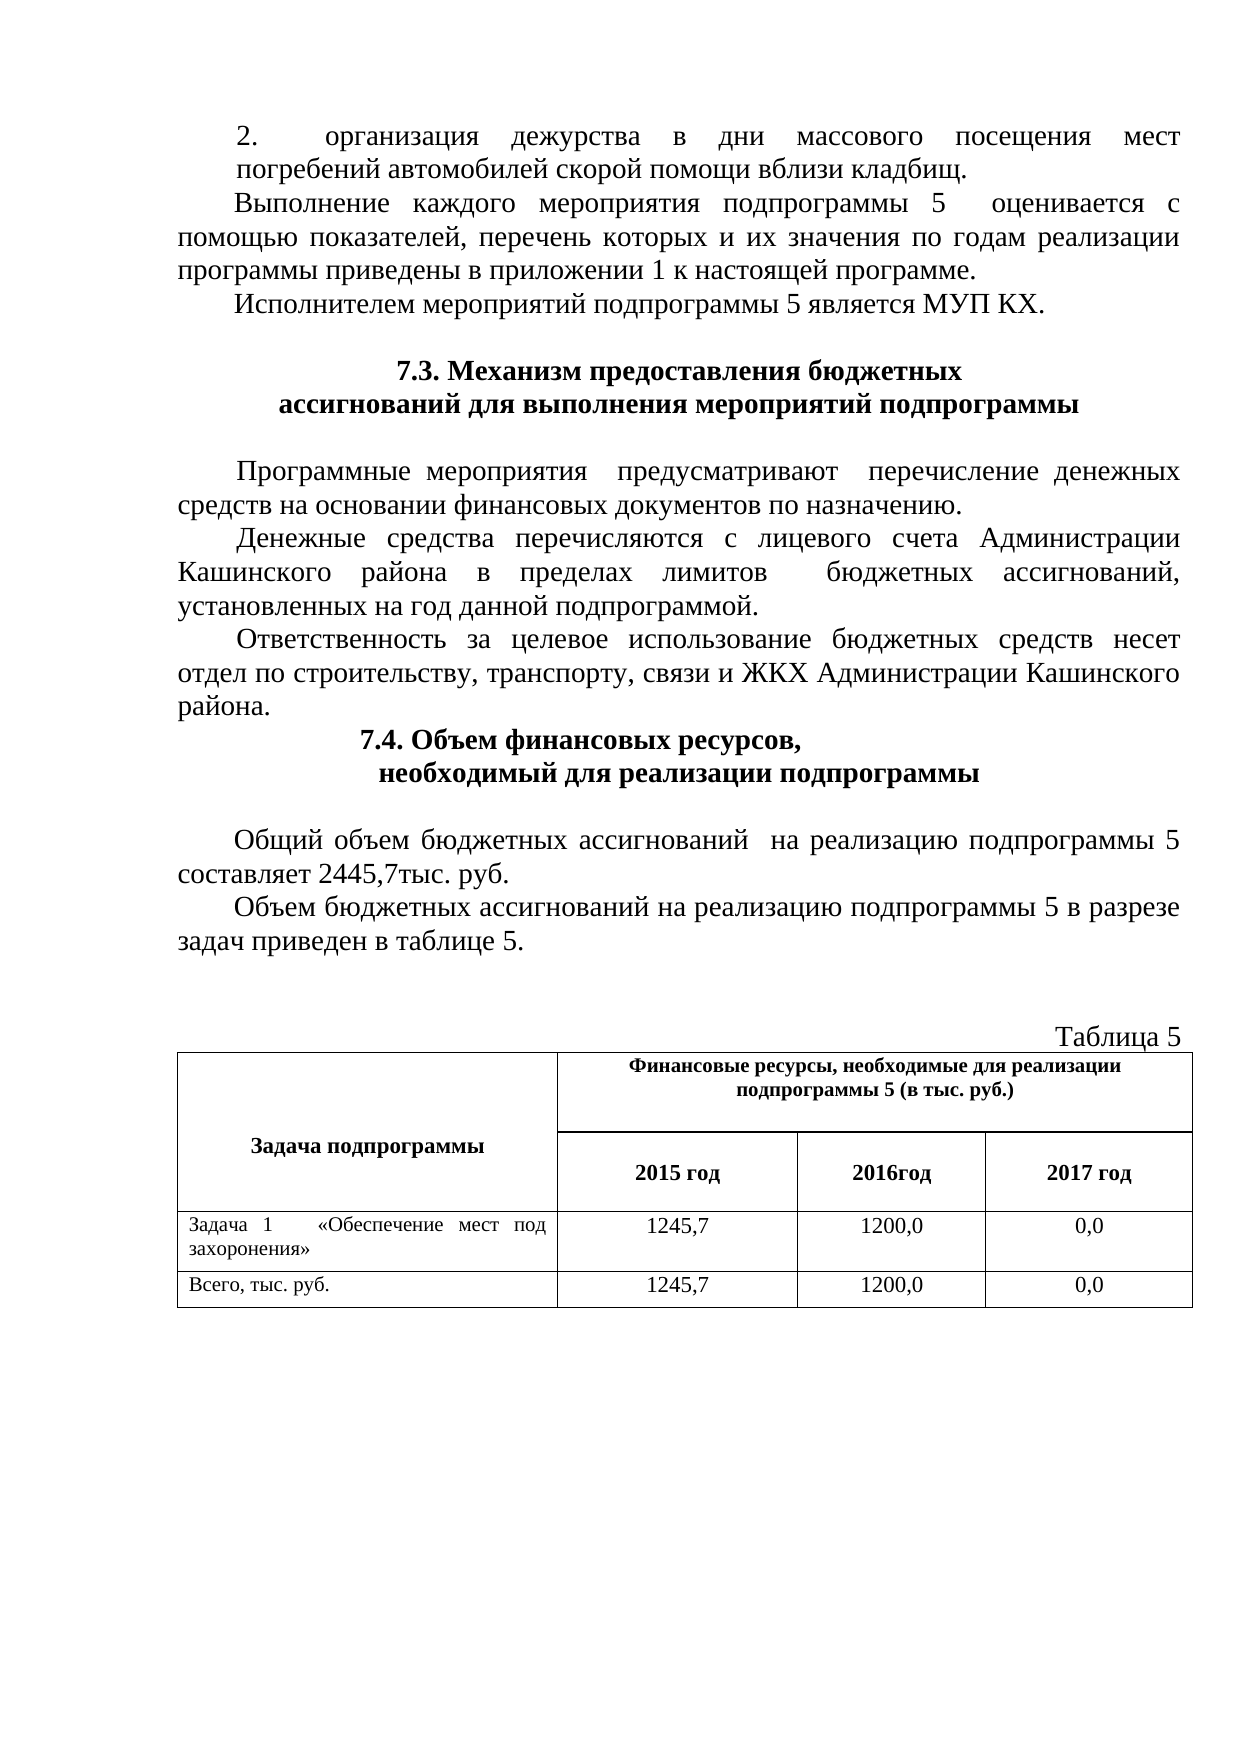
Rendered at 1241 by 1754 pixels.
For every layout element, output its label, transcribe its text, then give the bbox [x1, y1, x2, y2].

table_cell 2016год [798, 1133, 985, 1211]
text ассигнований для выполнения мероприятий подпрограммы [177, 386, 1181, 420]
table_cell Всего, тыс. руб. [178, 1272, 557, 1307]
text 7.4. Объем финансовых ресурсов, [177, 722, 1181, 755]
text Выполнение каждого мероприятия подпрограммы 5 оценивается с помощью показателей, перечень которых и их значения по годам реализации программы приведены в приложении 1 к настоящей программе. [177, 185, 1181, 286]
table_header Финансовые ресурсы, необходимые для реализации подпрограммы 5 (в тыс. руб.) [558, 1053, 1192, 1131]
table_cell 1245,7 [558, 1212, 797, 1271]
table_cell Задача 1 «Обеспечение мест под захоронения» [178, 1212, 557, 1271]
text Объем бюджетных ассигнований на реализацию подпрограммы 5 в разрезе задач приведен в таблице 5. [177, 889, 1181, 957]
table_cell 1245,7 [558, 1272, 797, 1307]
table_cell 0,0 [986, 1272, 1192, 1307]
table_cell 0,0 [986, 1212, 1192, 1271]
text 7.3. Механизм предоставления бюджетных [177, 353, 1181, 386]
text Таблица 5 [177, 1019, 1181, 1052]
text Исполнителем мероприятий подпрограммы 5 является МУП КХ. [177, 286, 1181, 319]
list организация дежурства в дни массового посещения мест погребений автомобилей скорой помощи вблизи кладбищ. [236, 118, 1181, 185]
text Денежные средства перечисляются с лицевого счета Администрации Кашинского района в пределах лимитов бюджетных ассигнований, установленных на год данной подпрограммой. [177, 521, 1181, 621]
table_header Задача подпрограммы [178, 1053, 557, 1211]
table_cell 1200,0 [798, 1272, 985, 1307]
text Общий объем бюджетных ассигнований на реализацию подпрограммы 5 составляет 2445,7тыс. руб. [177, 822, 1181, 889]
table_cell 2015 год [558, 1133, 797, 1211]
text Программные мероприятия предусматривают перечисление денежных средств на основании финансовых документов по назначению. [177, 453, 1181, 521]
text необходимый для реализации подпрограммы [177, 755, 1181, 789]
table_cell 2017 год [986, 1133, 1192, 1211]
table_cell 1200,0 [798, 1212, 985, 1271]
text Ответственность за целевое использование бюджетных средств несет отдел по строительству, транспорту, связи и ЖКХ Администрации Кашинского района. [177, 621, 1181, 722]
